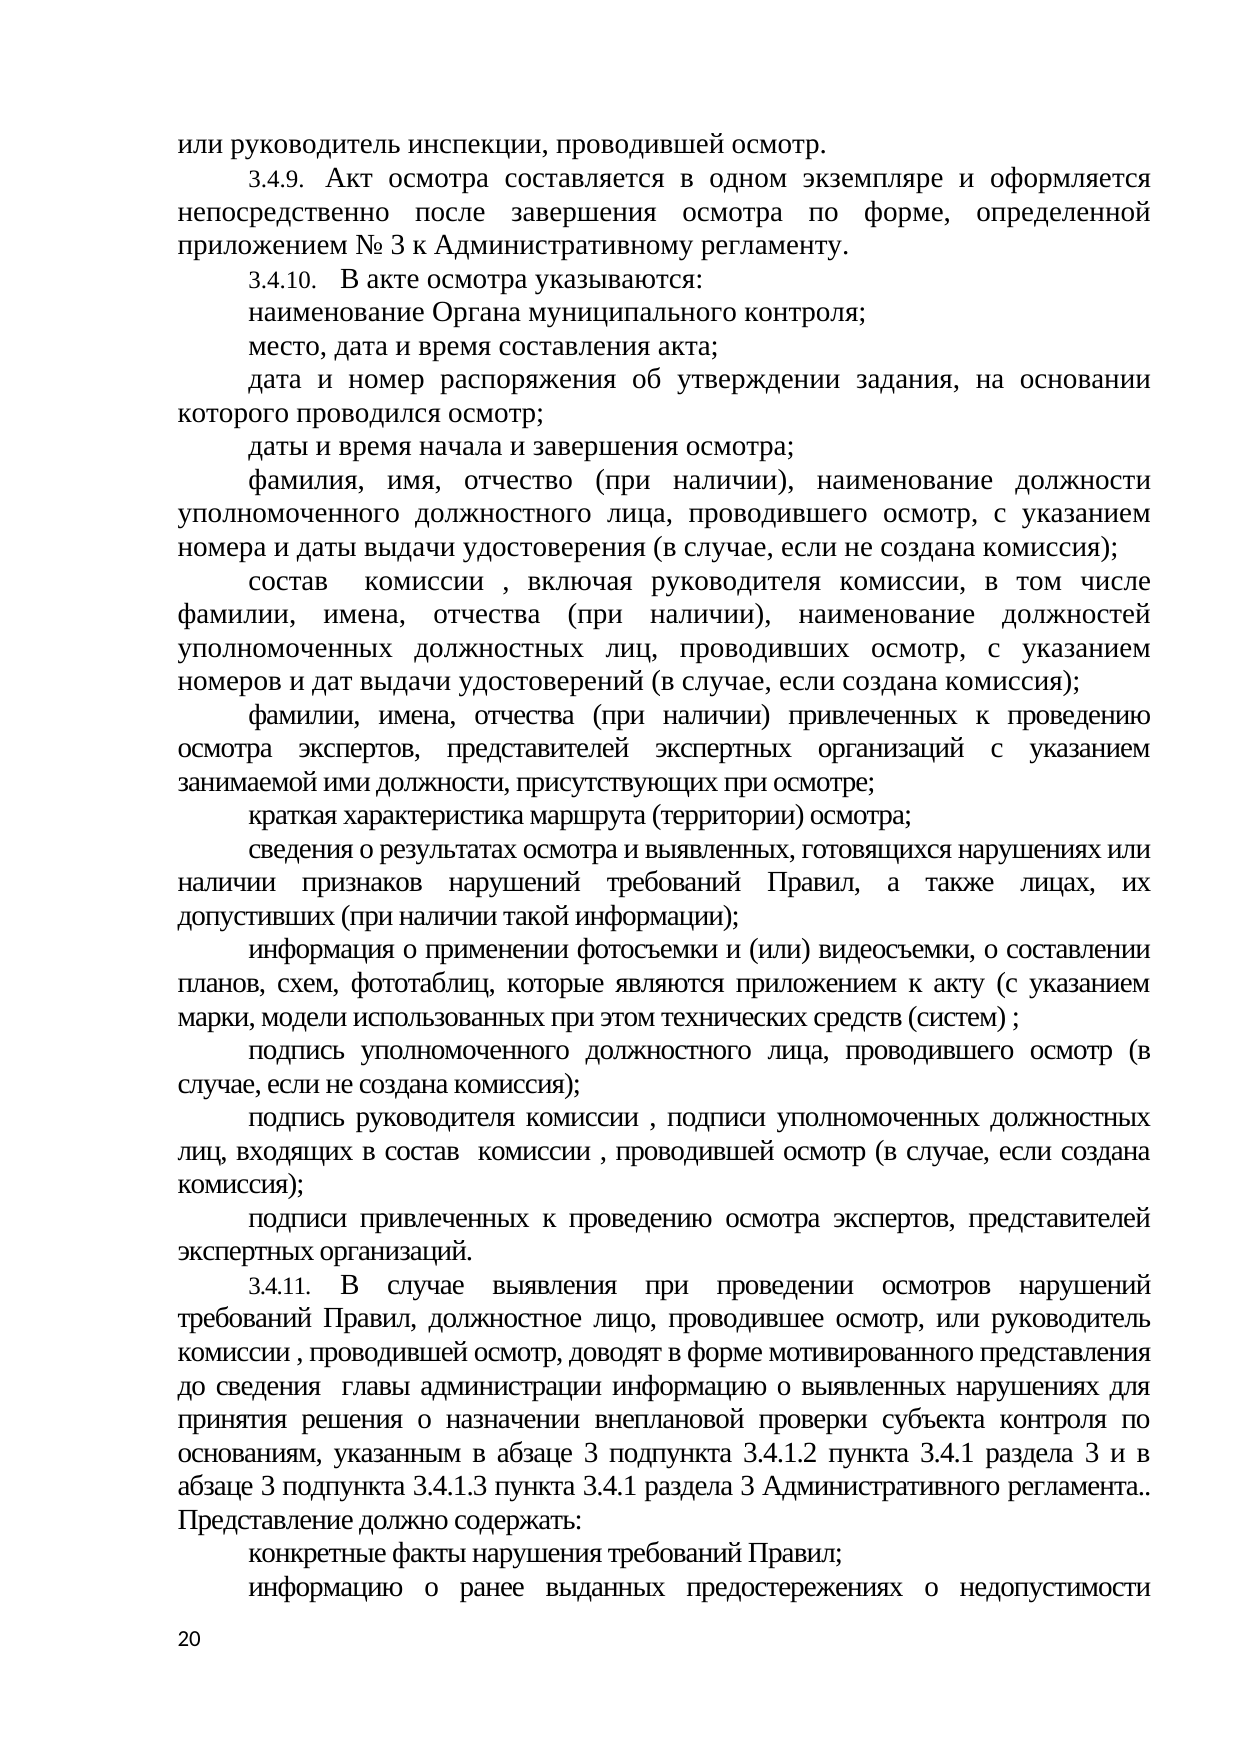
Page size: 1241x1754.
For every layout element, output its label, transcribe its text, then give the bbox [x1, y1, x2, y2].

list В случае выявления при проведении осмотров нарушений требований Правил, должностное лицо, проводившее осмотр, или руководитель комиссии , проводившей осмотр, доводят в форме мотивированного представления до сведения главы администрации информацию о выявленных нарушениях для принятия решения о назначении внеплановой проверки субъекта контроля по основаниям, указанным в абзаце 3 подпункта 3.4.1.2 пункта 3.4.1 раздела 3 и в абзаце 3 подпункта 3.4.1.3 пункта 3.4.1 раздела 3 Административного регламента.. Представление должно содержать: [177, 1267, 1152, 1535]
text фамилия, имя, отчество (при наличии), наименование должности уполномоченного должностного лица, проводившего осмотр, с указанием номера и даты выдачи удостоверения (в случае, если не создана комиссия); [177, 462, 1152, 563]
text информация о применении фотосъемки и (или) видеосъемки, о составлении планов, схем, фототаблиц, которые являются приложением к акту (с указанием марки, модели использованных при этом технических средств (систем) ; [177, 932, 1152, 1032]
list В акте осмотра указываются: [177, 261, 1152, 294]
text конкретные факты нарушения требований Правил; [177, 1535, 1152, 1569]
text место, дата и время составления акта; [177, 328, 1152, 361]
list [177, 127, 1152, 160]
text подписи привлеченных к проведению осмотра экспертов, представителей экспертных организаций. [177, 1200, 1152, 1267]
text краткая характеристика маршрута (территории) осмотра; [177, 797, 1152, 831]
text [177, 1569, 1152, 1602]
text сведения о результатах осмотра и выявленных, готовящихся нарушениях или наличии признаков нарушений требований Правил, а также лицах, их допустивших (при наличии такой информации); [177, 831, 1152, 932]
list Акт осмотра составляется в одном экземпляре и оформляется непосредственно после завершения осмотра по форме, определенной приложением № 3 к Административному регламенту. [177, 160, 1152, 261]
text подпись уполномоченного должностного лица, проводившего осмотр (в случае, если не создана комиссия); [177, 1032, 1152, 1099]
text подпись руководителя комиссии , подписи уполномоченных должностных лиц, входящих в состав комиссии , проводившей осмотр (в случае, если создана комиссия); [177, 1099, 1152, 1200]
text состав комиссии , включая руководителя комиссии, в том числе фамилии, имена, отчества (при наличии), наименование должностей уполномоченных должностных лиц, проводивших осмотр, с указанием номеров и дат выдачи удостоверений (в случае, если создана комиссия); [177, 563, 1152, 697]
text фамилии, имена, отчества (при наличии) привлеченных к проведению осмотра экспертов, представителей экспертных организаций с указанием занимаемой ими должности, присутствующих при осмотре; [177, 697, 1152, 797]
text даты и время начала и завершения осмотра; [177, 428, 1152, 462]
text дата и номер распоряжения об утверждении задания, на основании которого проводился осмотр; [177, 361, 1152, 428]
text наименование Органа муниципального контроля; [177, 294, 1152, 328]
